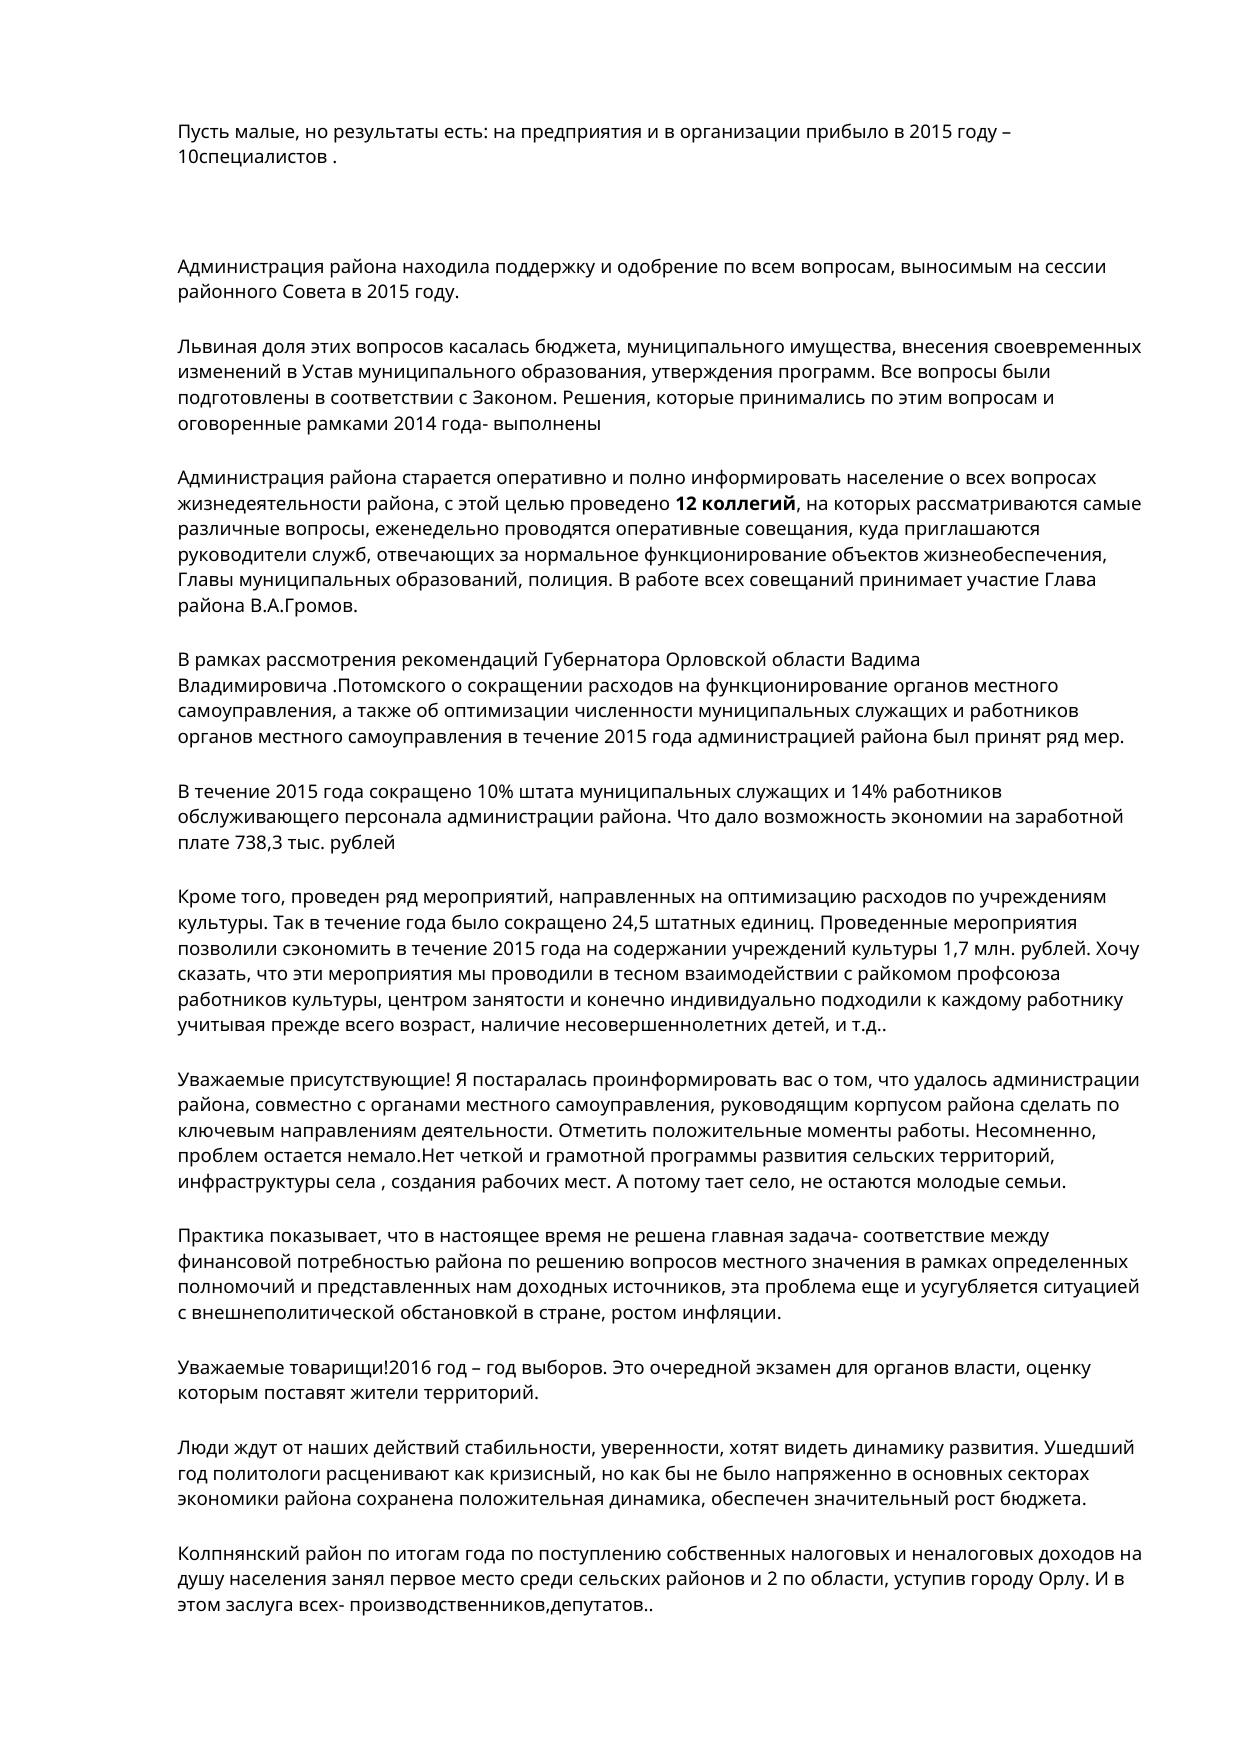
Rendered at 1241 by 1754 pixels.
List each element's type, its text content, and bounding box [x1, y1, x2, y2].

text Уважаемые присутствующие! Я постаралась проинформировать вас о том, что удалось администрации района, совместно с органами местного самоуправления, руководящим корпусом района сделать по ключевым направлениям деятельности. Отметить положительные моменты работы. Несомненно, проблем остается немало.Нет четкой и грамотной программы развития сельских территорий, инфраструктуры села , создания рабочих мест. А потому тает село, не остаются молодые семьи. [177, 1066, 1152, 1194]
text Администрация района старается оперативно и полно информировать население о всех вопросах жизнедеятельности района, с этой целью проведено 12 коллегий, на которых рассматриваются самые различные вопросы, еженедельно проводятся оперативные совещания, куда приглашаются руководители служб, отвечающих за нормальное функционирование объектов жизнеобеспечения, Главы муниципальных образований, полиция. В работе всех совещаний принимает участие Глава района В.А.Громов. [177, 464, 1152, 618]
text Пусть малые, но результаты есть: на предприятия и в организации прибыло в 2015 году – 10специалистов . [177, 118, 1152, 169]
text Практика показывает, что в настоящее время не решена главная задача- соответствие между финансовой потребностью района по решению вопросов местного значения в рамках определенных полномочий и представленных нам доходных источников, эта проблема еще и усугубляется ситуацией с внешнеполитической обстановкой в стране, ростом инфляции. [177, 1223, 1152, 1325]
text Колпнянский район по итогам года по поступлению собственных налоговых и неналоговых доходов на душу населения занял первое место среди сельских районов и 2 по области, уступив городу Орлу. И в этом заслуга всех- производственников,депутатов.. [177, 1540, 1152, 1617]
text В течение 2015 года сокращено 10% штата муниципальных служащих и 14% работников обслуживающего персонала администрации района. Что дало возможность экономии на заработной плате 738,3 тыс. рублей [177, 778, 1152, 854]
text В рамках рассмотрения рекомендаций Губернатора Орловской области Вадима Владимировича .Потомского о сокращении расходов на функционирование органов местного самоуправления, а также об оптимизации численности муниципальных служащих и работников органов местного самоуправления в течение 2015 года администрацией района был принят ряд мер. [177, 647, 1152, 749]
text Администрация района находила поддержку и одобрение по всем вопросам, выносимым на сессии районного Совета в 2015 году. [177, 253, 1152, 304]
text Львиная доля этих вопросов касалась бюджета, муниципального имущества, внесения своевременных изменений в Устав муниципального образования, утверждения программ. Все вопросы были подготовлены в соответствии с Законом. Решения, которые принимались по этим вопросам и оговоренные рамками 2014 года- выполнены [177, 333, 1152, 435]
text Уважаемые товарищи!2016 год – год выборов. Это очередной экзамен для органов власти, оценку которым поставят жители территорий. [177, 1354, 1152, 1405]
text Люди ждут от наших действий стабильности, уверенности, хотят видеть динамику развития. Ушедший год политологи расценивают как кризисный, но как бы не было напряженно в основных секторах экономики района сохранена положительная динамика, обеспечен значительный рост бюджета. [177, 1434, 1152, 1511]
text Кроме того, проведен ряд мероприятий, направленных на оптимизацию расходов по учреждениям культуры. Так в течение года было сокращено 24,5 штатных единиц. Проведенные мероприятия позволили сэкономить в течение 2015 года на содержании учреждений культуры 1,7 млн. рублей. Хочу сказать, что эти мероприятия мы проводили в тесном взаимодействии с райкомом профсоюза работников культуры, центром занятости и конечно индивидуально подходили к каждому работнику учитывая прежде всего возраст, наличие несовершеннолетних детей, и т.д.. [177, 884, 1152, 1037]
